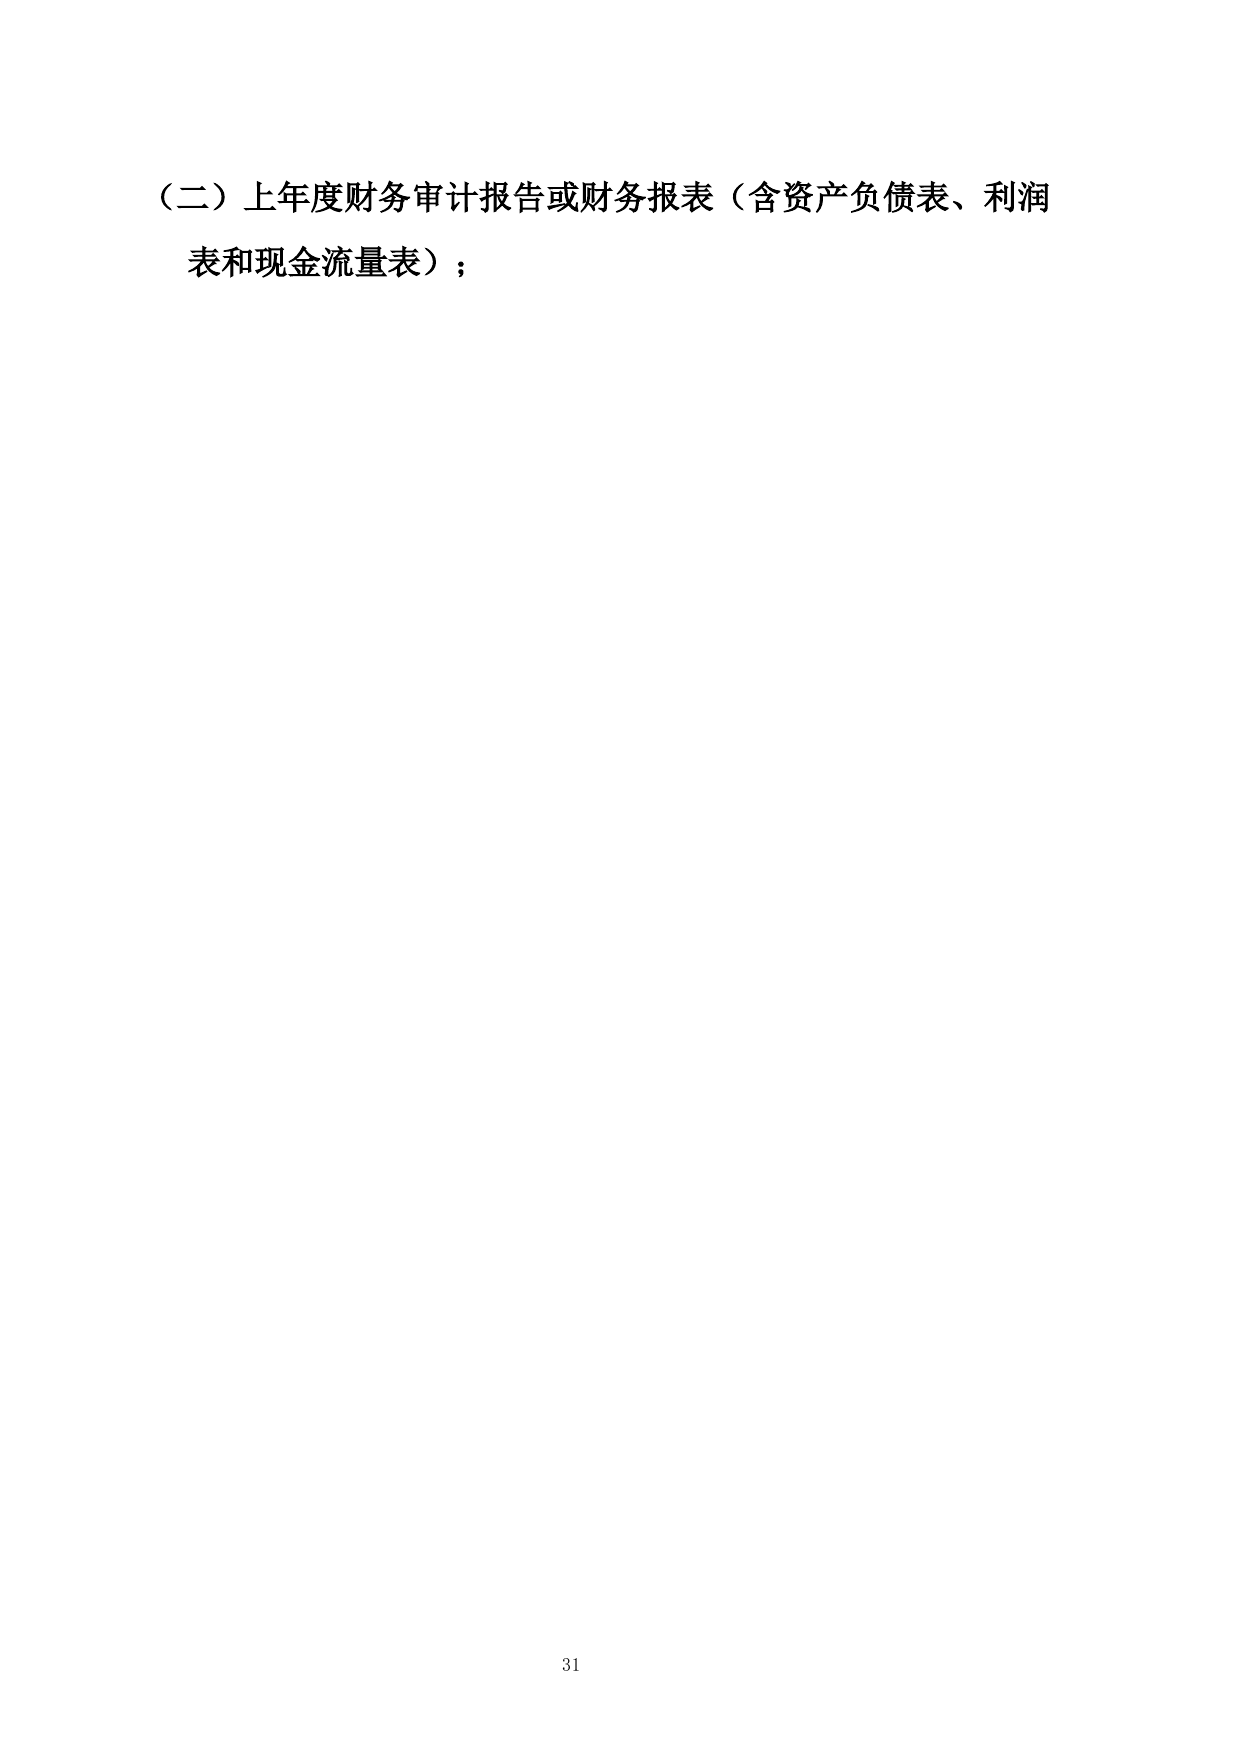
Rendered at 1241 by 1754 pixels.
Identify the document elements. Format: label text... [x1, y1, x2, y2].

text （二）上年度财务审计报告或财务报表（含资产负债表、利润表和现金流量表）； [142, 162, 1053, 292]
